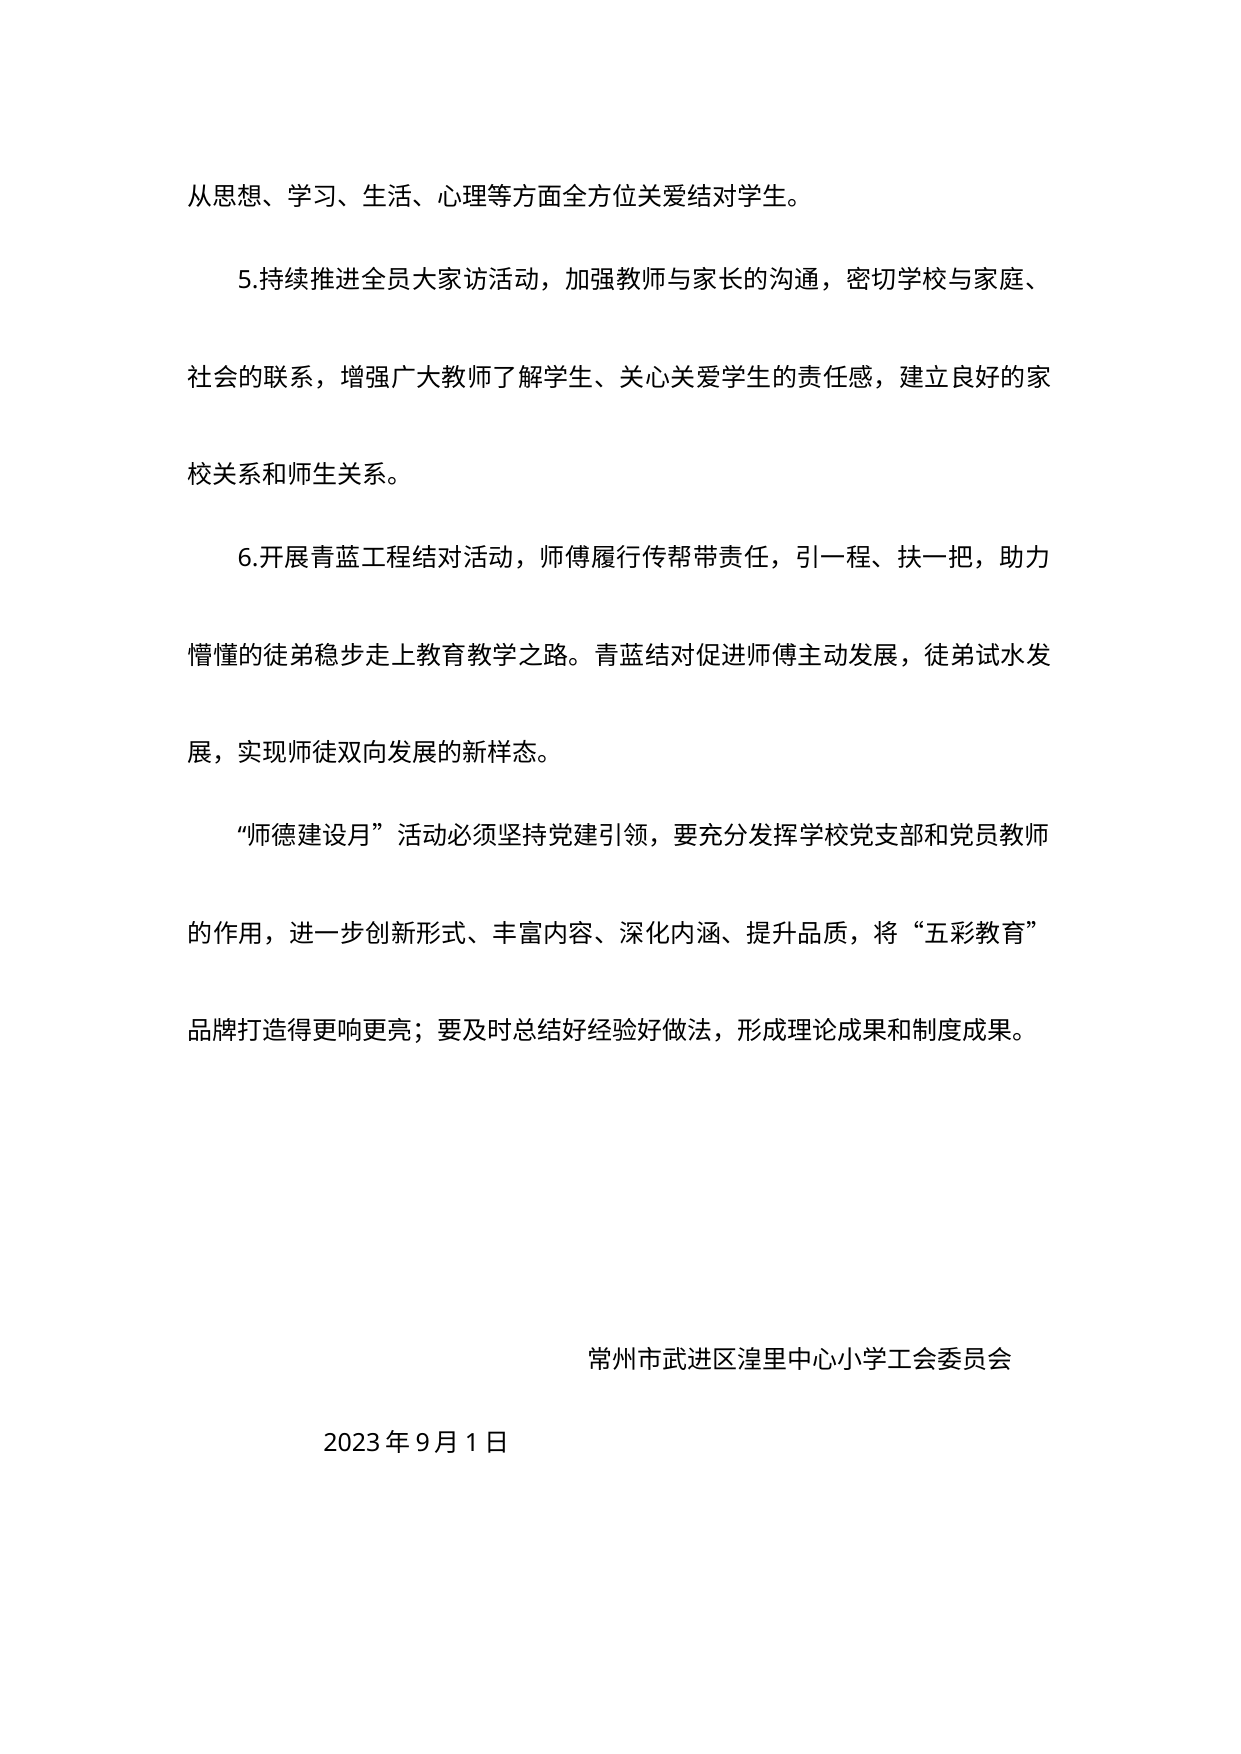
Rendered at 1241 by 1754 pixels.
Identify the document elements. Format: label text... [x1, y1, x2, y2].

text 5.持续推进全员大家访活动，加强教师与家长的沟通，密切学校与家庭、社会的联系，增强广大教师了解学生、关心关爱学生的责任感，建立良好的家校关系和师生关系。 [187, 245, 1053, 505]
text 常州市武进区湟里中心小学工会委员会 [187, 1325, 1053, 1390]
text “师德建设月”活动必须坚持党建引领，要充分发挥学校党支部和党员教师的作用，进一步创新形式、丰富内容、深化内涵、提升品质，将“五彩教育”品牌打造得更响更亮；要及时总结好经验好做法，形成理论成果和制度成果。 [187, 801, 1053, 1061]
text 6.开展青蓝工程结对活动，师傅履行传帮带责任，引一程、扶一把，助力懵懂的徒弟稳步走上教育教学之路。青蓝结对促进师傅主动发展，徒弟试水发展，实现师徒双向发展的新样态。 [187, 523, 1053, 783]
text 2023年9月1日 [187, 1408, 1053, 1473]
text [187, 162, 1053, 227]
